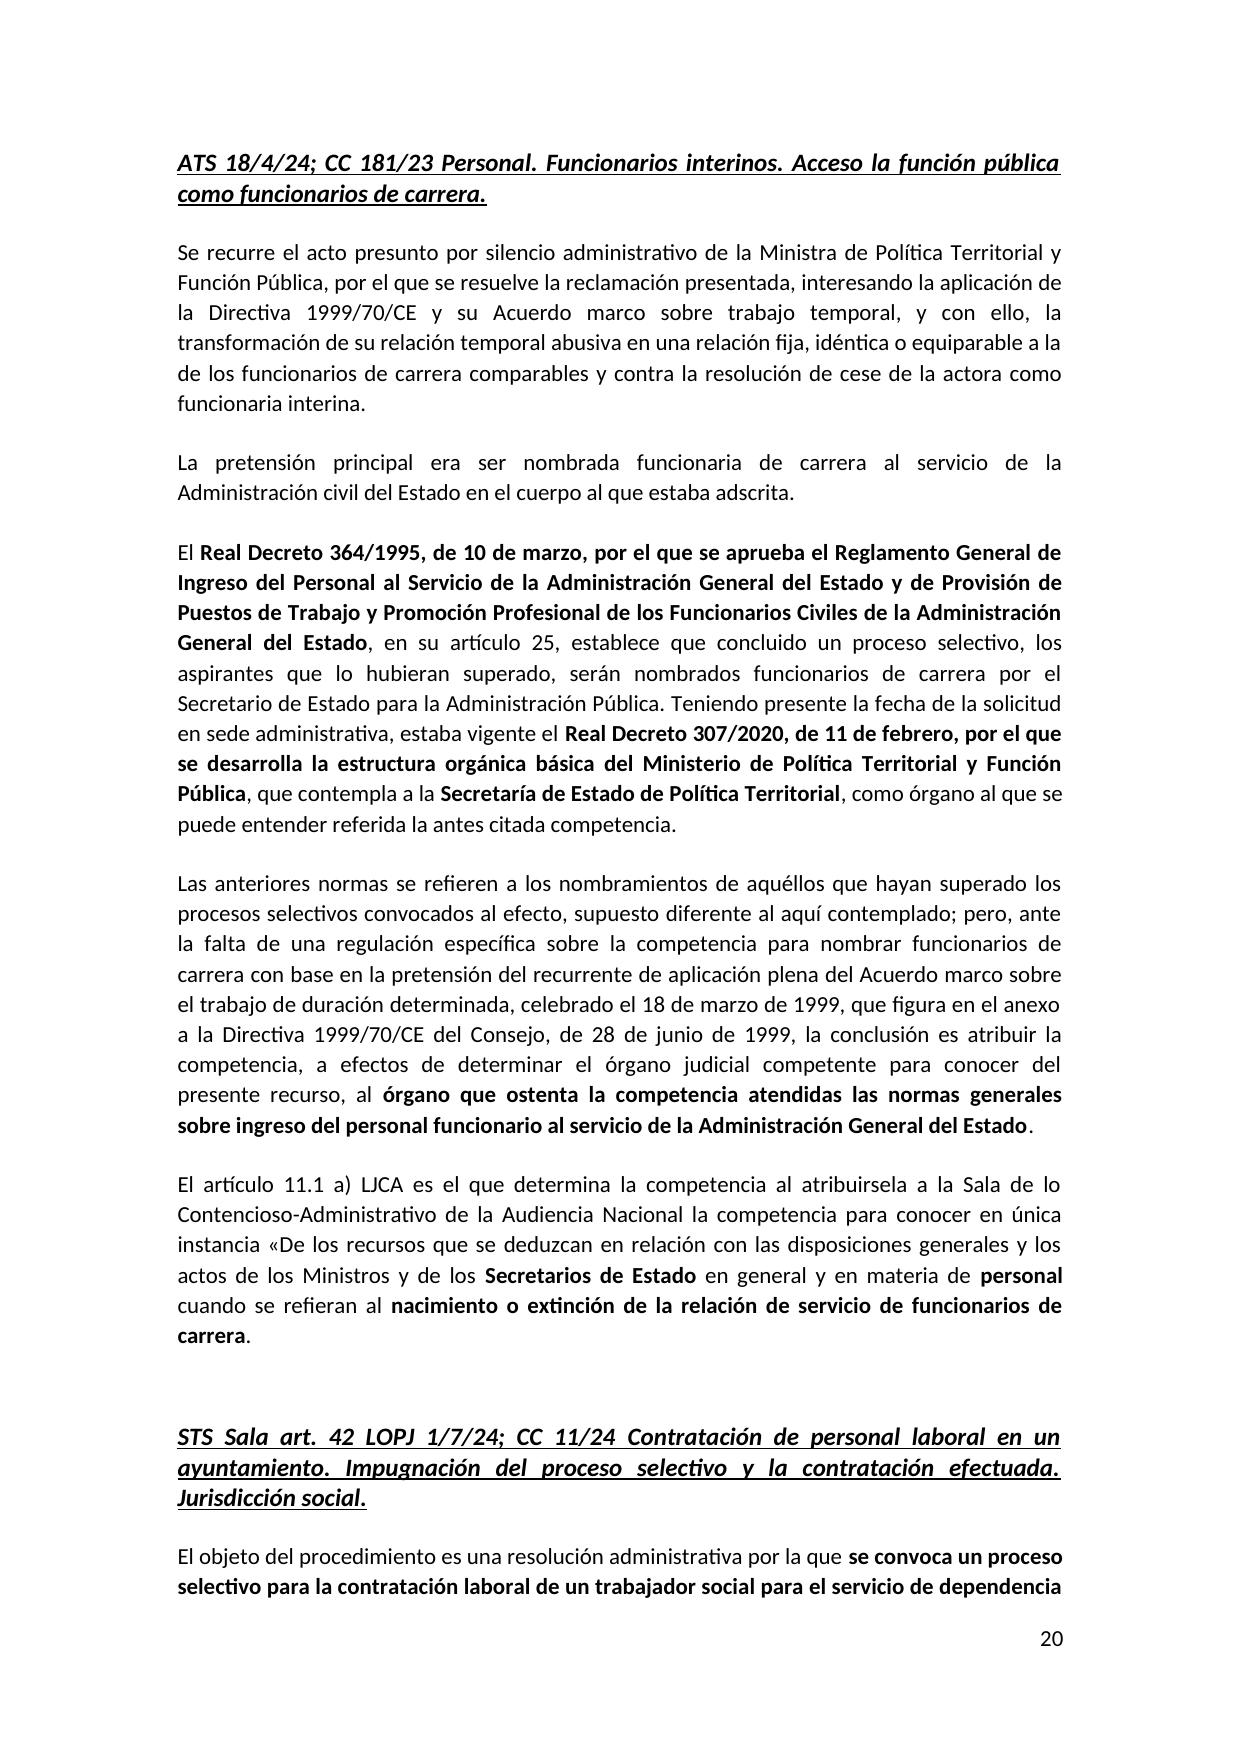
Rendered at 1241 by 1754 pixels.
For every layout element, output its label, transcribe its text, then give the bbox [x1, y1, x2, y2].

subtitle STS Sala art. 42 LOPJ 1/7/24; CC 11/24 Contratación de personal laboral en un ayuntamiento. Impugnación del proceso selectivo y la contratación efectuada. Jurisdicción social. [177, 1421, 1063, 1513]
text Se recurre el acto presunto por silencio administrativo de la Ministra de Política Territorial y Función Pública, por el que se resuelve la reclamación presentada, interesando la aplicación de la Directiva 1999/70/CE y su Acuerdo marco sobre trabajo temporal, y con ello, la transformación de su relación temporal abusiva en una relación fija, idéntica o equiparable a la de los funcionarios de carrera comparables y contra la resolución de cese de la actora como funcionaria interina. [177, 238, 1063, 417]
text El Real Decreto 364/1995, de 10 de marzo, por el que se aprueba el Reglamento General de Ingreso del Personal al Servicio de la Administración General del Estado y de Provisión de Puestos de Trabajo y Promoción Profesional de los Funcionarios Civiles de la Administración General del Estado, en su artículo 25, establece que concluido un proceso selectivo, los aspirantes que lo hubieran superado, serán nombrados funcionarios de carrera por el Secretario de Estado para la Administración Pública. Teniendo presente la fecha de la solicitud en sede administrativa, estaba vigente el Real Decreto 307/2020, de 11 de febrero, por el que se desarrolla la estructura orgánica básica del Ministerio de Política Territorial y Función Pública, que contempla a la Secretaría de Estado de Política Territorial, como órgano al que se puede entender referida la antes citada competencia. [177, 538, 1063, 838]
text Las anteriores normas se refieren a los nombramientos de aquéllos que hayan superado los procesos selectivos convocados al efecto, supuesto diferente al aquí contemplado; pero, ante la falta de una regulación específica sobre la competencia para nombrar funcionarios de carrera con base en la pretensión del recurrente de aplicación plena del Acuerdo marco sobre el trabajo de duración determinada, celebrado el 18 de marzo de 1999, que figura en el anexo a la Directiva 1999/70/CE del Consejo, de 28 de junio de 1999, la conclusión es atribuir la competencia, a efectos de determinar el órgano judicial competente para conocer del presente recurso, al órgano que ostenta la competencia atendidas las normas generales sobre ingreso del personal funcionario al servicio de la Administración General del Estado. [177, 869, 1063, 1139]
text El artículo 11.1 a) LJCA es el que determina la competencia al atribuirsela a la Sala de lo Contencioso-Administrativo de la Audiencia Nacional la competencia para conocer en única instancia «De los recursos que se deduzcan en relación con las disposiciones generales y los actos de los Ministros y de los Secretarios de Estado en general y en materia de personal cuando se refieran al nacimiento o extinción de la relación de servicio de funcionarios de carrera. [177, 1170, 1063, 1349]
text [177, 1542, 1063, 1600]
subtitle ATS 18/4/24; CC 181/23 Personal. Funcionarios interinos. Acceso la función pública como funcionarios de carrera. [177, 148, 1063, 209]
text La pretensión principal era ser nombrada funcionaria de carrera al servicio de la Administración civil del Estado en el cuerpo al que estaba adscrita. [177, 448, 1063, 506]
